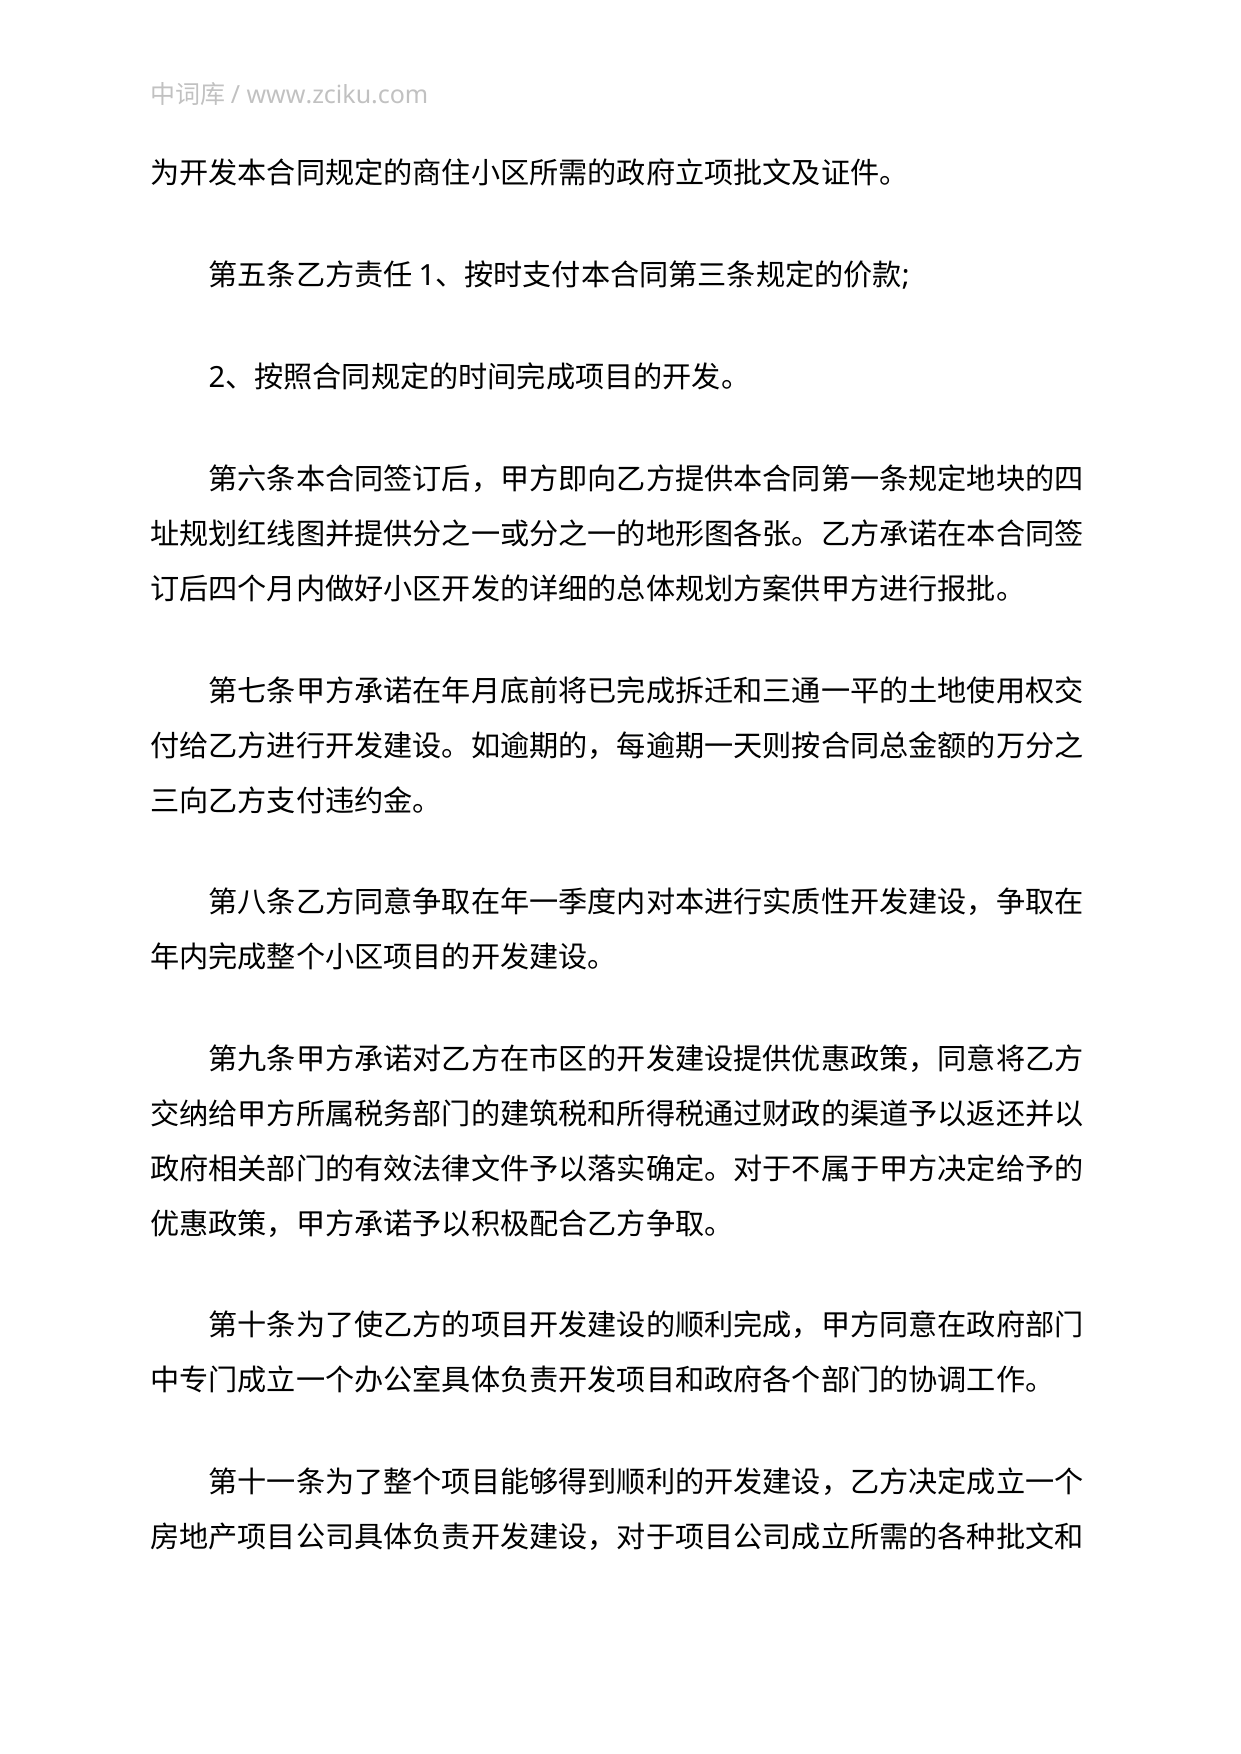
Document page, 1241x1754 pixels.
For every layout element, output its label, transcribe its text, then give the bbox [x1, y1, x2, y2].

text 第九条甲方承诺对乙方在市区的开发建设提供优惠政策，同意将乙方交纳给甲方所属税务部门的建筑税和所得税通过财政的渠道予以返还并以政府相关部门的有效法律文件予以落实确定。对于不属于甲方决定给予的优惠政策，甲方承诺予以积极配合乙方争取。 [150, 1036, 1090, 1242]
text 2、按照合同规定的时间完成项目的开发。 [150, 354, 1090, 396]
text 第八条乙方同意争取在年一季度内对本进行实质性开发建设，争取在年内完成整个小区项目的开发建设。 [150, 879, 1090, 976]
text 第七条甲方承诺在年月底前将已完成拆迁和三通一平的土地使用权交付给乙方进行开发建设。如逾期的，每逾期一天则按合同总金额的万分之三向乙方支付违约金。 [150, 667, 1090, 819]
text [150, 150, 1090, 192]
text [150, 1459, 1090, 1556]
text 第十条为了使乙方的项目开发建设的顺利完成，甲方同意在政府部门中专门成立一个办公室具体负责开发项目和政府各个部门的协调工作。 [150, 1302, 1090, 1399]
text 第五条乙方责任1、按时支付本合同第三条规定的价款; [150, 252, 1090, 294]
text 第六条本合同签订后，甲方即向乙方提供本合同第一条规定地块的四址规划红线图并提供分之一或分之一的地形图各张。乙方承诺在本合同签订后四个月内做好小区开发的详细的总体规划方案供甲方进行报批。 [150, 456, 1090, 608]
